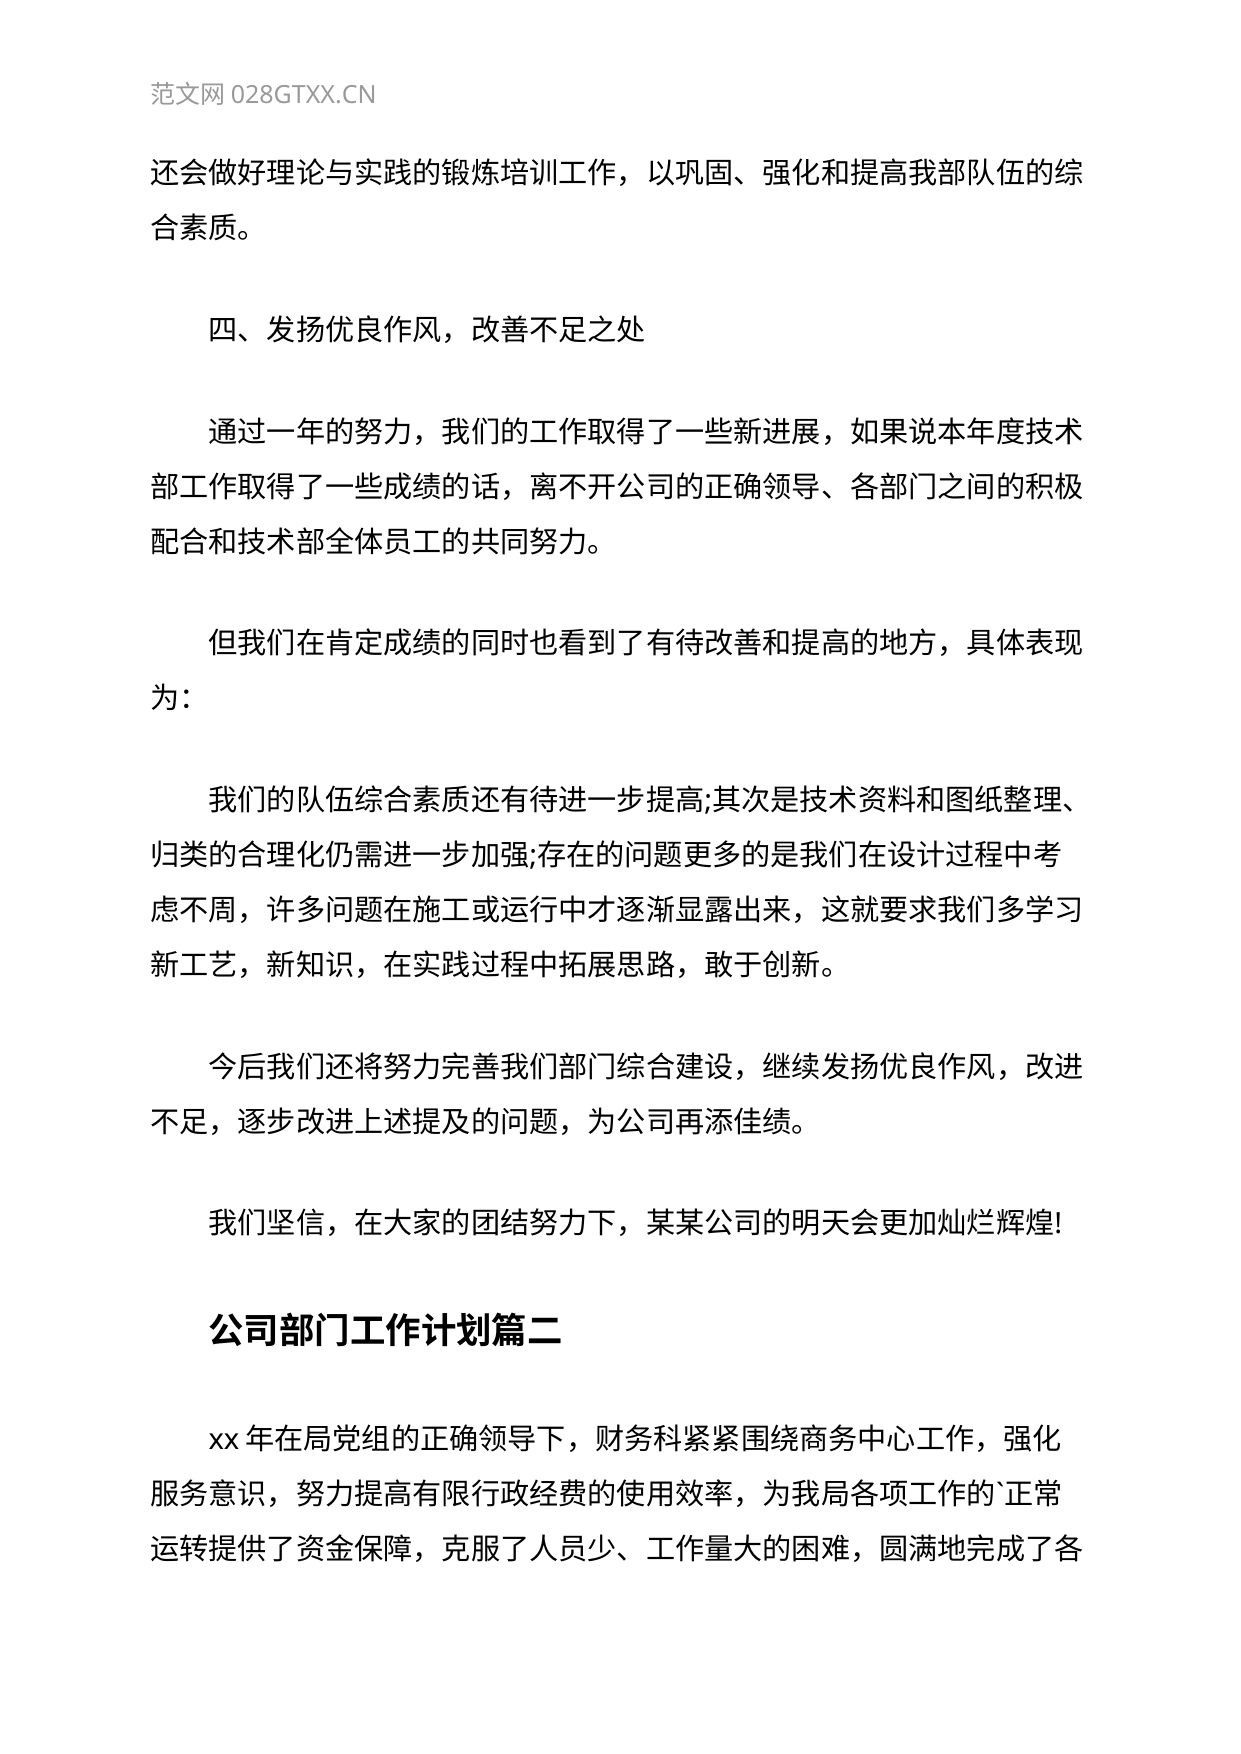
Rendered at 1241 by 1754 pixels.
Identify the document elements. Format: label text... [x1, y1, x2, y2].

text 我们坚信，在大家的团结努力下，某某公司的明天会更加灿烂辉煌! [150, 1200, 1090, 1242]
text 公司部门工作计划篇二 [150, 1302, 1090, 1353]
text 通过一年的努力，我们的工作取得了一些新进展，如果说本年度技术部工作取得了一些成绩的话，离不开公司的正确领导、各部门之间的积极配合和技术部全体员工的共同努力。 [150, 408, 1090, 561]
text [150, 150, 1090, 247]
text 我们的队伍综合素质还有待进一步提高;其次是技术资料和图纸整理、归类的合理化仍需进一步加强;存在的问题更多的是我们在设计过程中考虑不周，许多问题在施工或运行中才逐渐显露出来，这就要求我们多学习新工艺，新知识，在实践过程中拓展思路，敢于创新。 [150, 777, 1090, 984]
text 四、发扬优良作风，改善不足之处 [150, 307, 1090, 349]
text 但我们在肯定成绩的同时也看到了有待改善和提高的地方，具体表现为： [150, 620, 1090, 717]
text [150, 1415, 1090, 1568]
text 今后我们还将努力完善我们部门综合建设，继续发扬优良作风，改进不足，逐步改进上述提及的问题，为公司再添佳绩。 [150, 1043, 1090, 1141]
